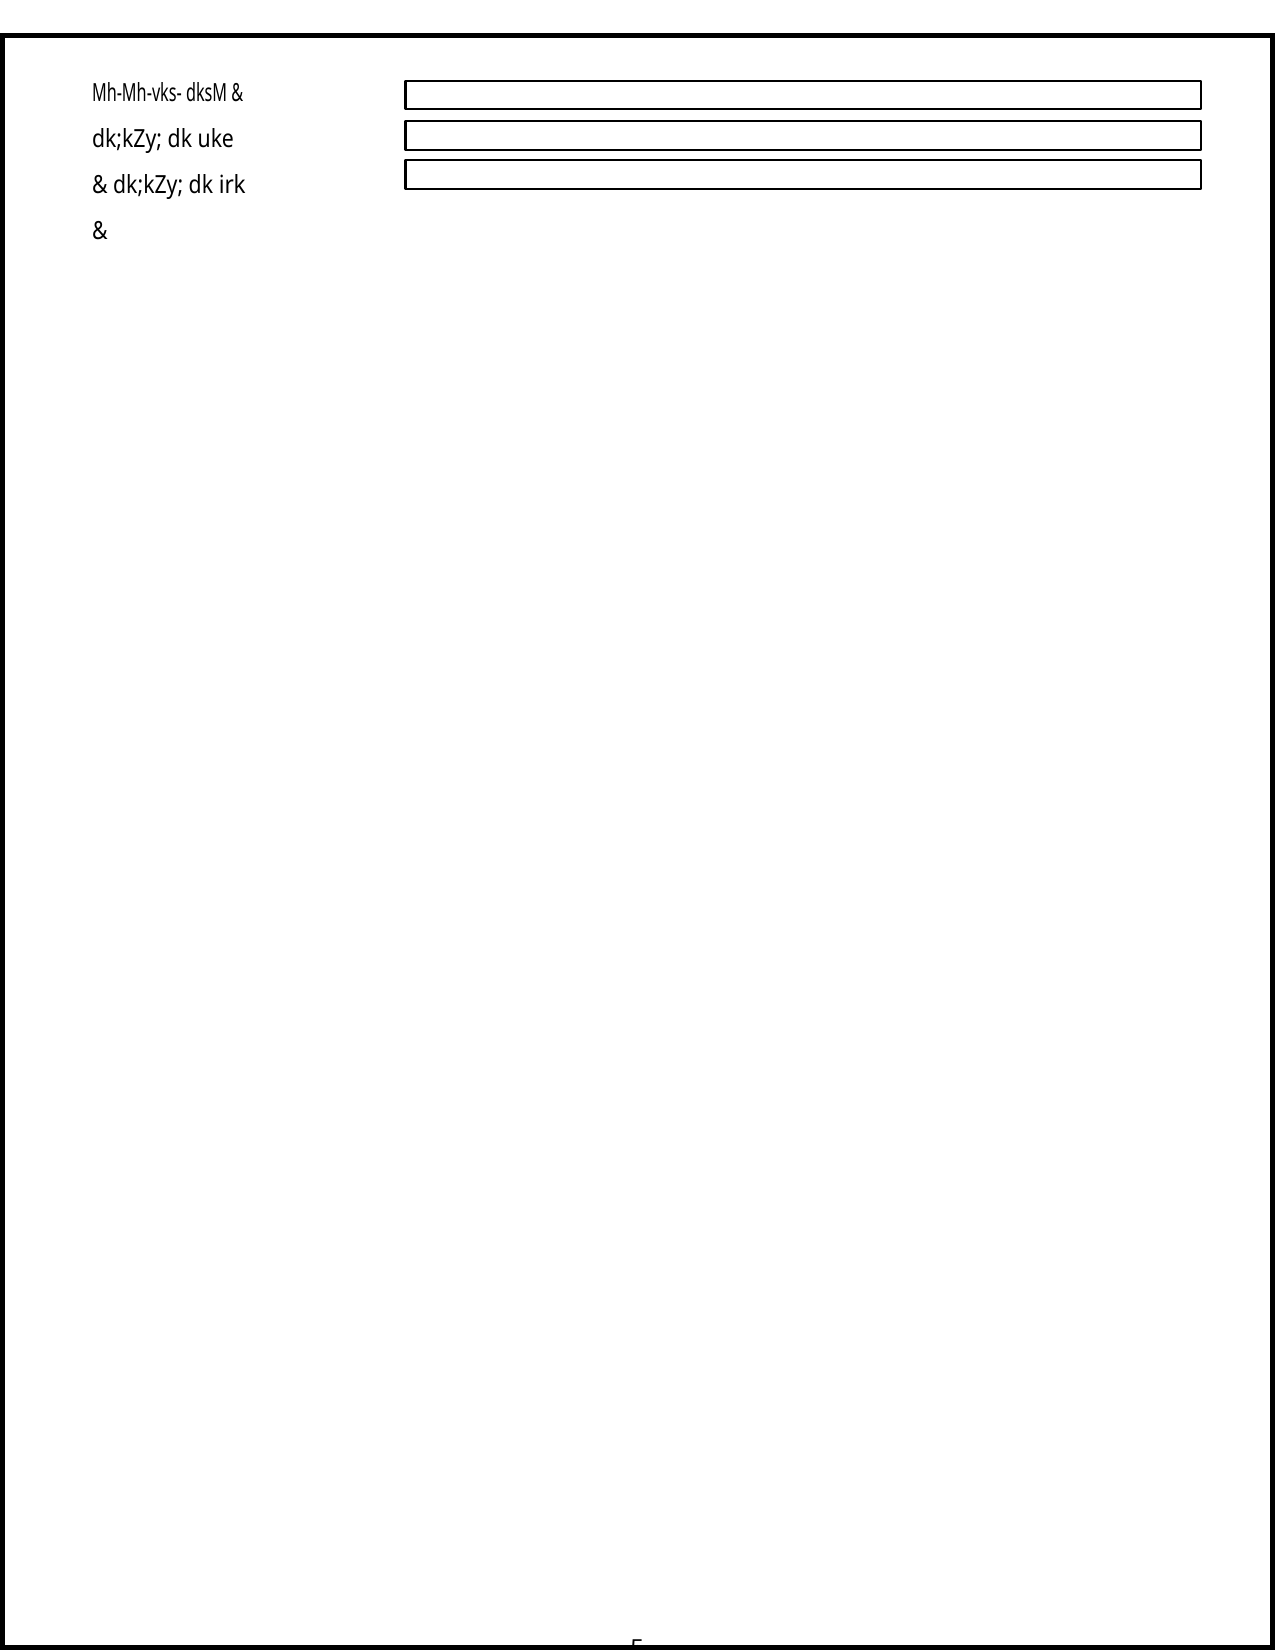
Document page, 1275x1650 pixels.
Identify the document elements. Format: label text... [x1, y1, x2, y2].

text Mh-Mh-vks- dksM & dk;kZy; dk uke & dk;kZy; dk irk & [92, 75, 251, 247]
